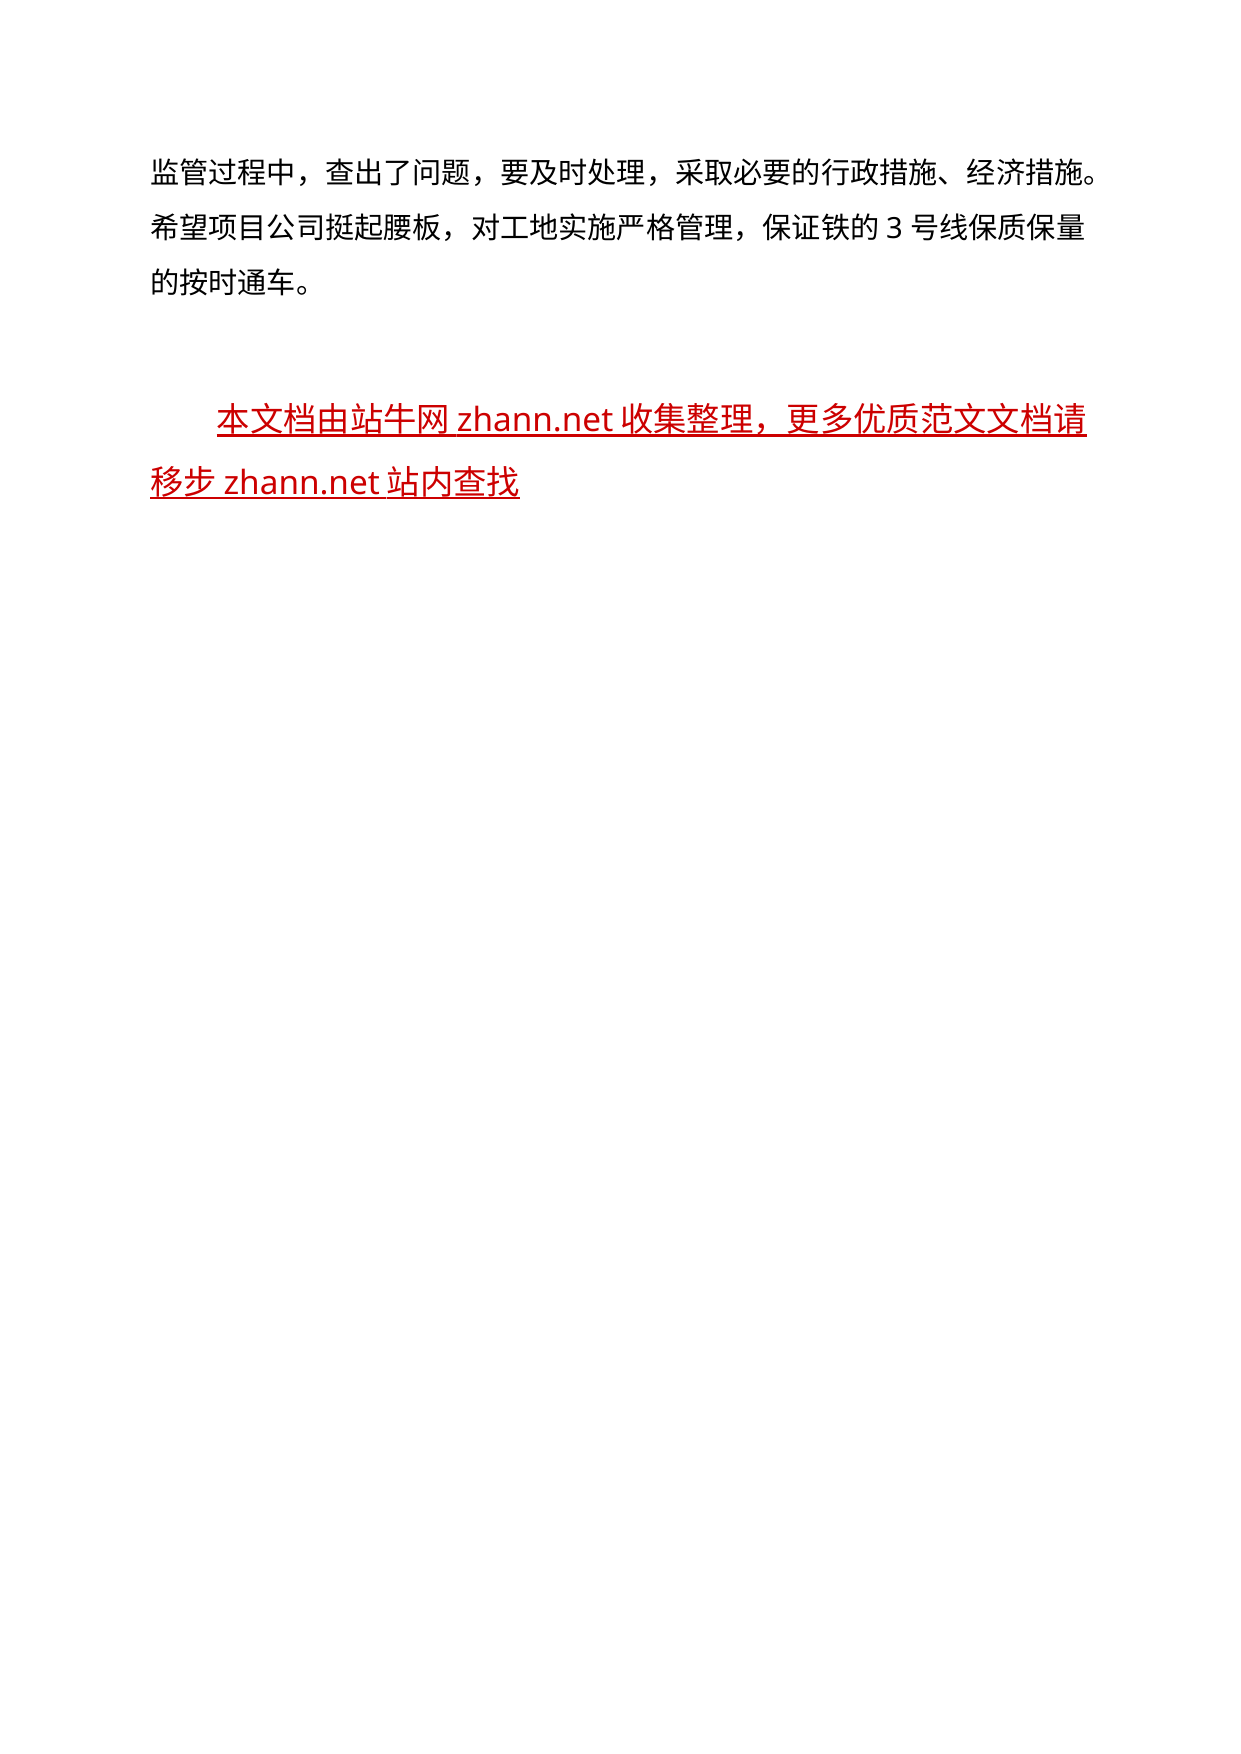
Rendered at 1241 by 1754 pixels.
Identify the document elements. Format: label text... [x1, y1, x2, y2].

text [150, 150, 1090, 302]
text 本文档由站牛网zhann.net收集整理，更多优质范文文档请移步zhann.net站内查找 [150, 393, 1090, 504]
